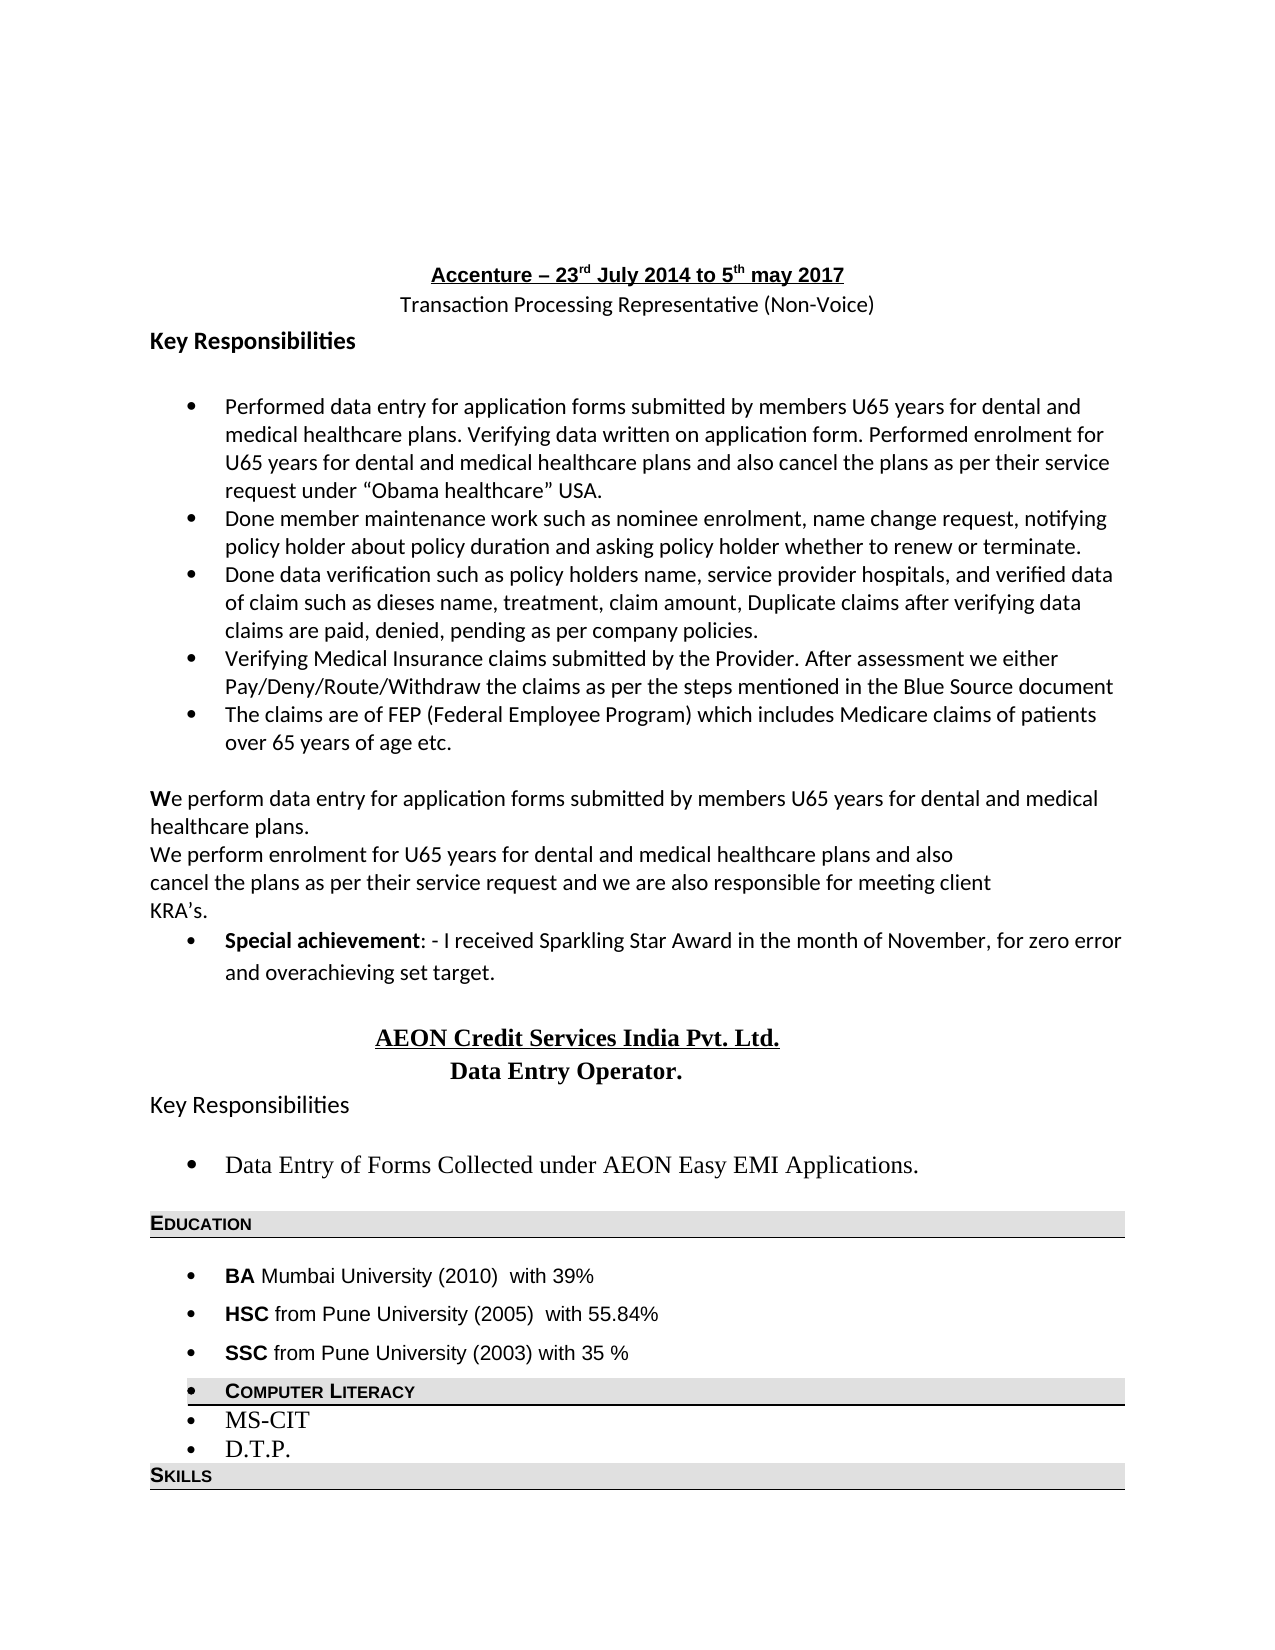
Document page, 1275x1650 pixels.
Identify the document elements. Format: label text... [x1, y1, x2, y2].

text cancel the plans as per their service request and we are also responsible for meeting client [150, 868, 1125, 896]
text AEON Credit Services India Pvt. Ltd. [300, 1023, 1125, 1052]
list Performed data entry for application forms submitted by members U65 years for dental and medical healthcare plans. Verifying data written on application form. Performed enrolment for U65 years for dental and medical healthcare plans and also cancel the plans as per their service request under “Obama healthcare” USA. [187, 392, 1125, 504]
list D.T.P. [187, 1434, 1125, 1463]
list Done member maintenance work such as nominee enrolment, name change request, notifying policy holder about policy duration and asking policy holder whether to renew or terminate. [187, 504, 1125, 560]
list MS-CIT [187, 1406, 1125, 1434]
list The claims are of FEP (Federal Employee Program) which includes Medicare claims of patients over 65 years of age etc. [187, 700, 1125, 756]
list Verifying Medical Insurance claims submitted by the Provider. After assessment we either Pay/Deny/Route/Withdraw the claims as per the steps mentioned in the Blue Source document [187, 644, 1125, 700]
list Computer Literacy [187, 1378, 1125, 1406]
list Special achievement: - I received Sparkling Star Award in the month of November, for zero error and overachieving set target. [187, 926, 1125, 987]
text KRA’s. [150, 896, 1125, 924]
text Accenture – 23rd July 2014 to 5th may 2017 [150, 262, 1125, 286]
list Done data verification such as policy holders name, service provider hospitals, and verified data of claim such as dieses name, treatment, claim amount, Duplicate claims after verifying data claims are paid, denied, pending as per company policies. [187, 560, 1125, 644]
list Data Entry of Forms Collected under AEON Easy EMI Applications. [187, 1150, 1125, 1179]
text We perform data entry for application forms submitted by members U65 years for dental and medical healthcare plans. [150, 784, 1125, 840]
text We perform enrolment for U65 years for dental and medical healthcare plans and also [150, 840, 1125, 868]
text Key Responsibilities [150, 1089, 1125, 1119]
text Education [150, 1211, 1125, 1237]
text Transaction Processing Representative (Non-Voice) [150, 291, 1125, 319]
list BA Mumbai University (2010) with 39% [187, 1264, 1125, 1288]
list HSC from Pune University (2005) with 55.84% [187, 1302, 1125, 1326]
text Data Entry Operator. [150, 1056, 1125, 1085]
text Skills [150, 1463, 1125, 1489]
text Key Responsibilities [150, 325, 1125, 355]
list SSC from Pune University (2003) with 35 % [187, 1340, 1125, 1364]
